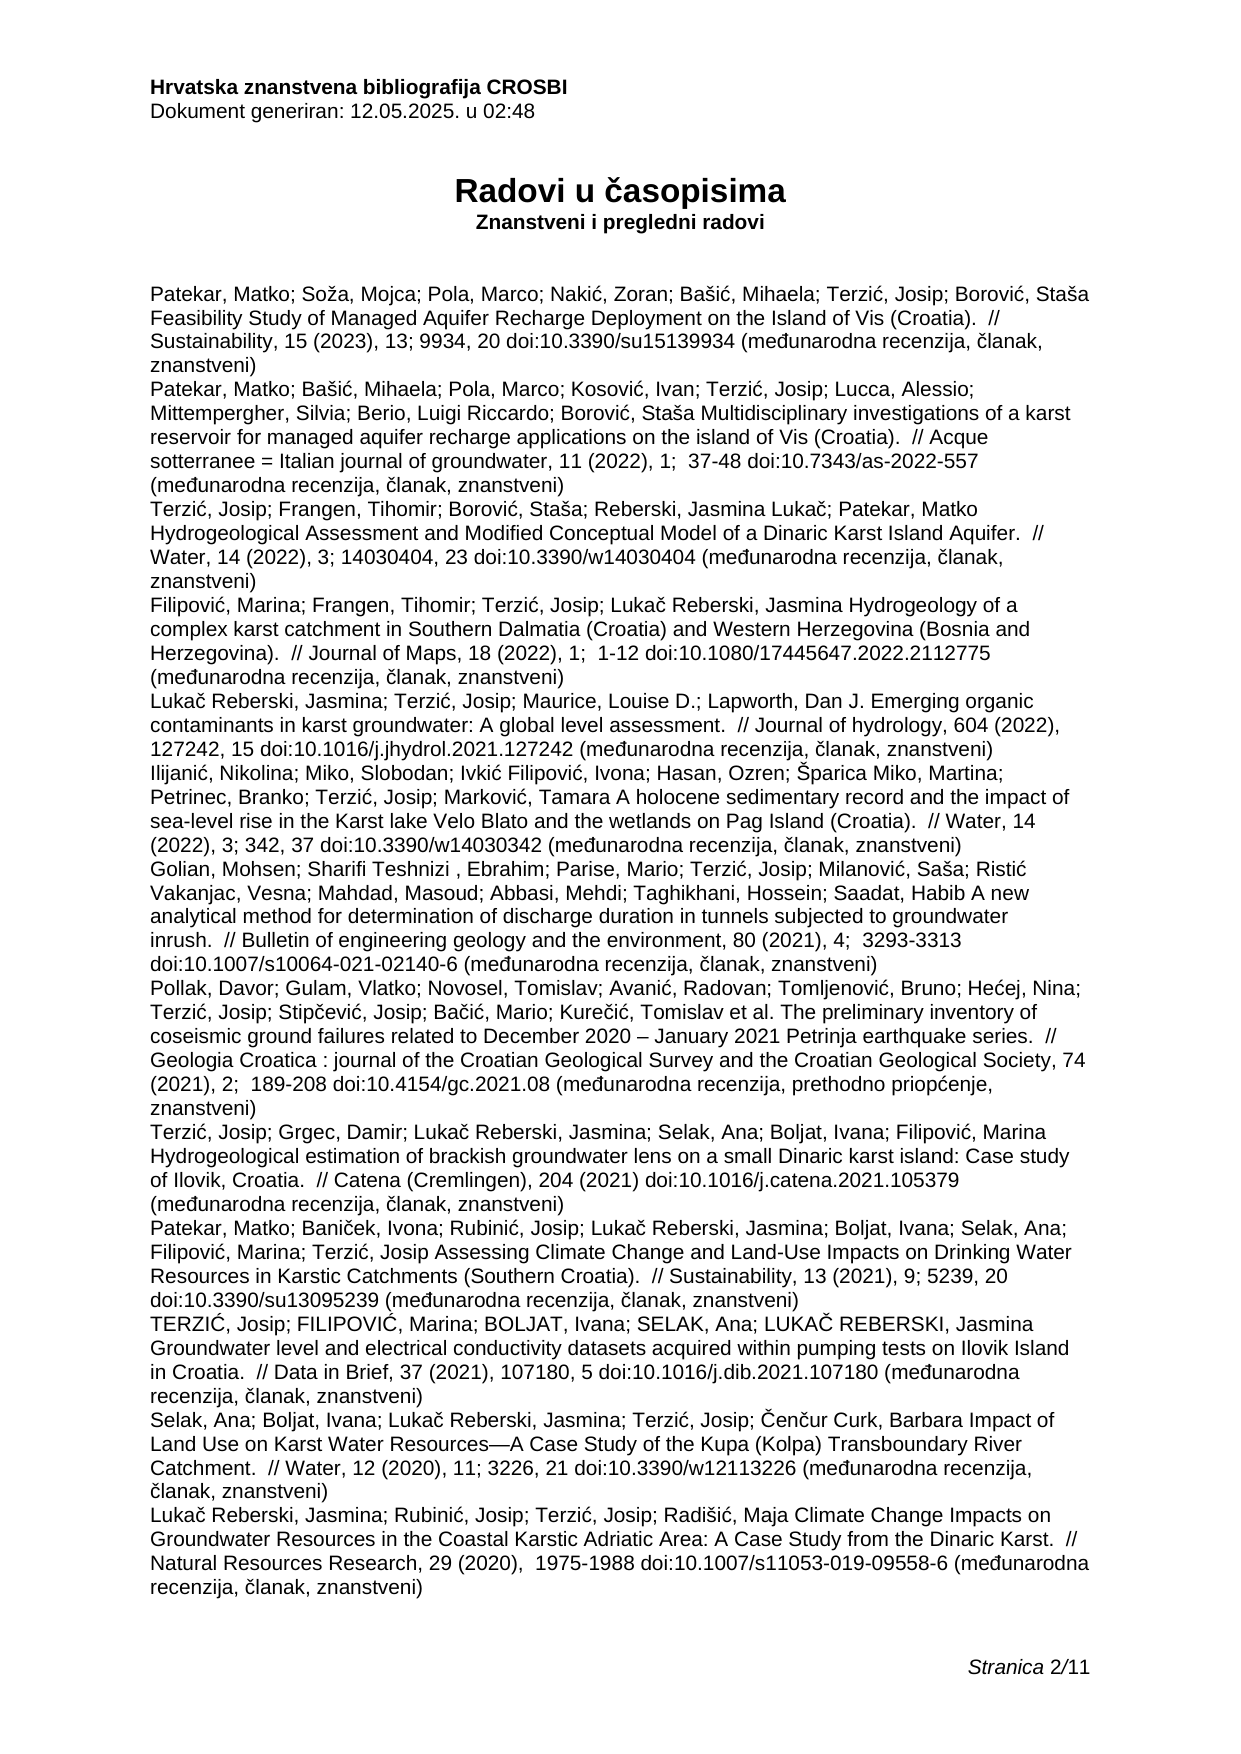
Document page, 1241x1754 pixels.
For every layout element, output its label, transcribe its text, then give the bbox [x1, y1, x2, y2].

text Ilijanić, Nikolina; Miko, Slobodan; Ivkić Filipović, Ivona; Hasan, Ozren; Šparica Miko, Martina; Petrinec, Branko; Terzić, Josip; Marković, Tamara [150, 761, 1090, 856]
text Patekar, Matko; Baniček, Ivona; Rubinić, Josip; Lukač Reberski, Jasmina; Boljat, Ivana; Selak, Ana; Filipović, Marina; Terzić, Josip [150, 1216, 1090, 1312]
text Filipović, Marina; Frangen, Tihomir; Terzić, Josip; Lukač Reberski, Jasmina [150, 593, 1090, 689]
text TERZIĆ, Josip; FILIPOVIĆ, Marina; BOLJAT, Ivana; SELAK, Ana; LUKAČ REBERSKI, Jasmina [150, 1312, 1090, 1407]
text Lukač Reberski, Jasmina; Terzić, Josip; Maurice, Louise D.; Lapworth, Dan J. [150, 689, 1090, 761]
text Terzić, Josip; Grgec, Damir; Lukač Reberski, Jasmina; Selak, Ana; Boljat, Ivana; Filipović, Marina [150, 1120, 1090, 1216]
text Pollak, Davor; Gulam, Vlatko; Novosel, Tomislav; Avanić, Radovan; Tomljenović, Bruno; Hećej, Nina; Terzić, Josip; Stipčević, Josip; Bačić, Mario; Kurečić, Tomislav et al. [150, 976, 1090, 1120]
text Patekar, Matko; Soža, Mojca; Pola, Marco; Nakić, Zoran; Bašić, Mihaela; Terzić, Josip; Borović, Staša [150, 281, 1090, 377]
subtitle Znanstveni i pregledni radovi [150, 209, 1090, 233]
subtitle Radovi u časopisima [150, 171, 1090, 209]
text Lukač Reberski, Jasmina; Rubinić, Josip; Terzić, Josip; Radišić, Maja [150, 1503, 1090, 1599]
text Golian, Mohsen; Sharifi Teshnizi , Ebrahim; Parise, Mario; Terzić, Josip; Milanović, Saša; Ristić Vakanjac, Vesna; Mahdad, Masoud; Abbasi, Mehdi; Taghikhani, Hossein; Saadat, Habib [150, 856, 1090, 976]
text Selak, Ana; Boljat, Ivana; Lukač Reberski, Jasmina; Terzić, Josip; Čenčur Curk, Barbara [150, 1407, 1090, 1503]
text Terzić, Josip; Frangen, Tihomir; Borović, Staša; Reberski, Jasmina Lukač; Patekar, Matko [150, 497, 1090, 593]
text Patekar, Matko; Bašić, Mihaela; Pola, Marco; Kosović, Ivan; Terzić, Josip; Lucca, Alessio; Mittempergher, Silvia; Berio, Luigi Riccardo; Borović, Staša [150, 377, 1090, 497]
